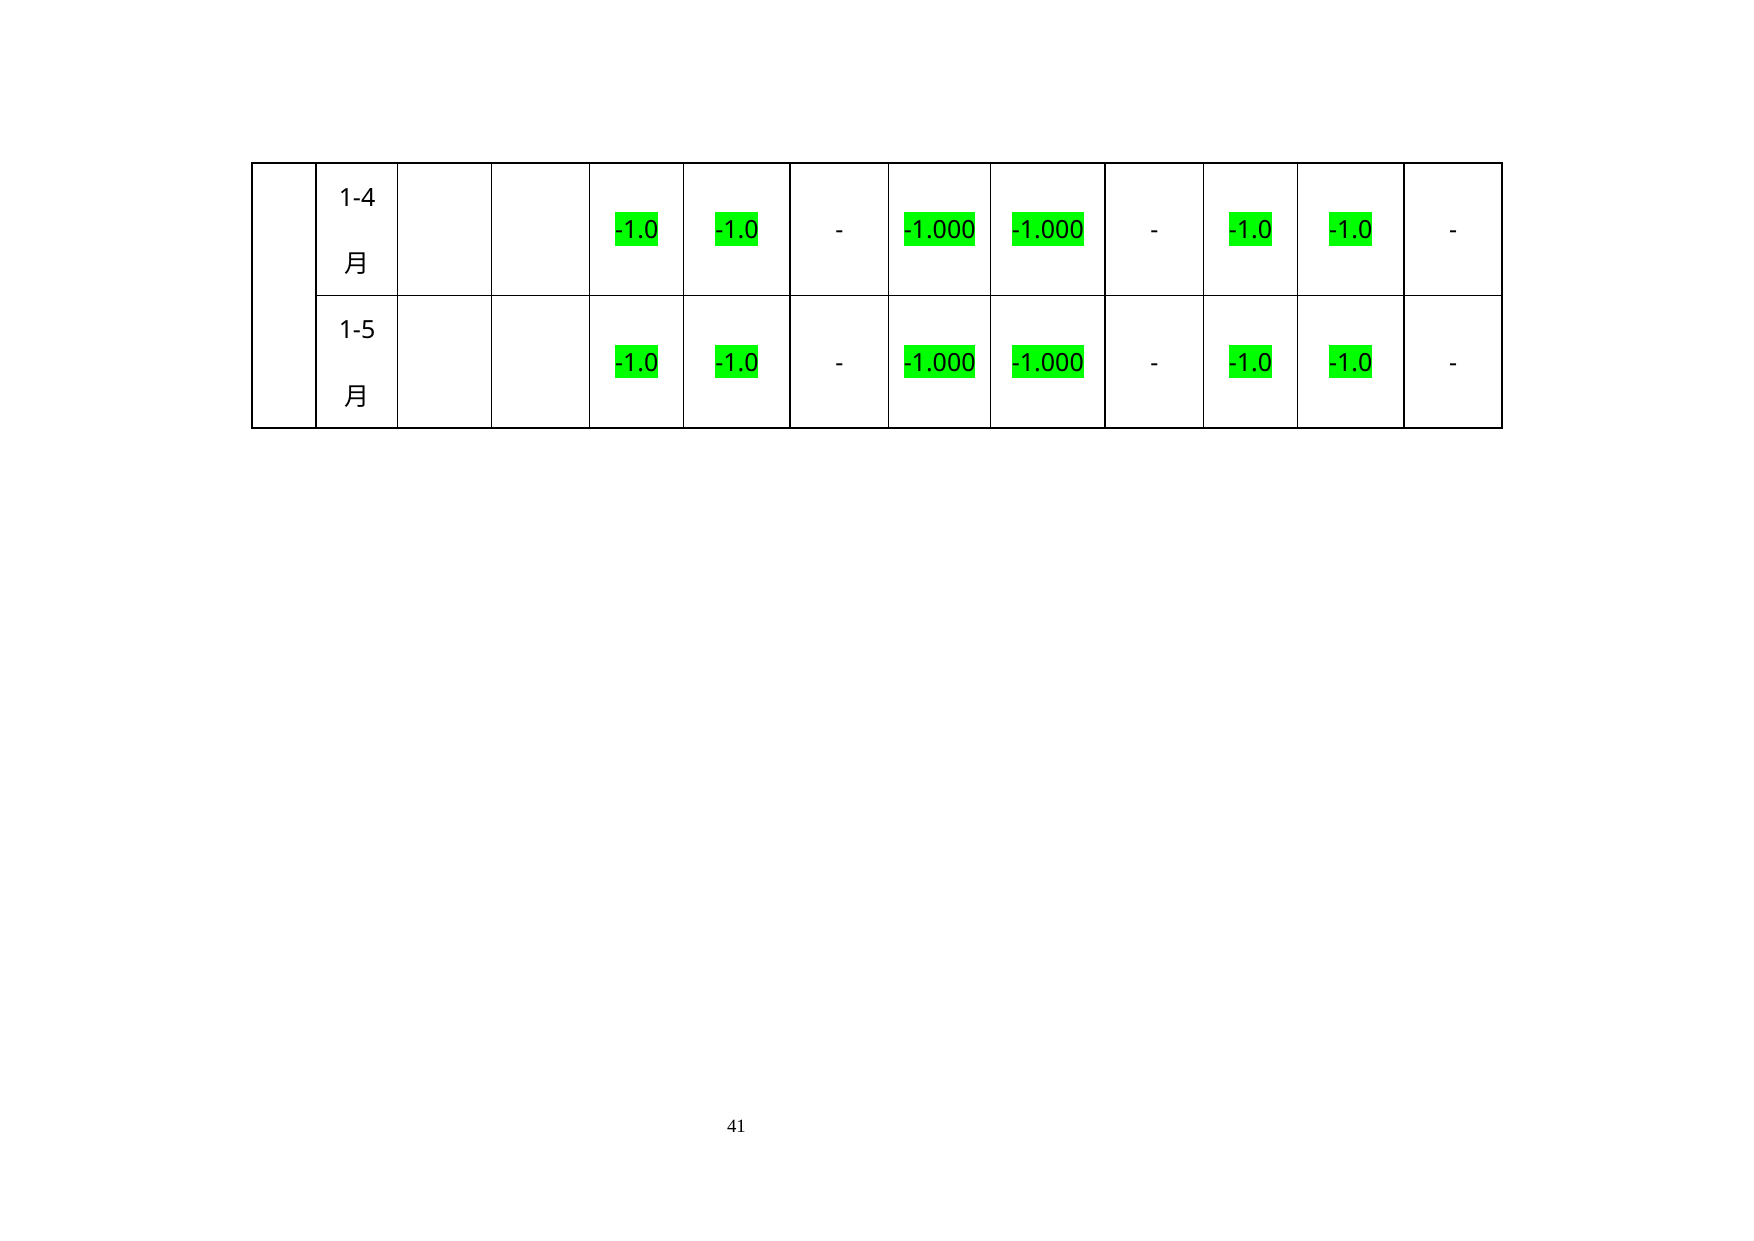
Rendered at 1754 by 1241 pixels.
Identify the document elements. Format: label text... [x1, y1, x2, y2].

table_cell [492, 296, 589, 427]
table_cell [398, 296, 491, 427]
table_cell - [791, 296, 888, 427]
table_cell -1.000 [889, 164, 990, 294]
table_cell - [1106, 296, 1203, 427]
table_cell -1.0 [1204, 296, 1297, 427]
table_cell -1.0 [1298, 164, 1403, 294]
table_cell 1-5月 [317, 296, 397, 427]
table_cell -1.0 [1298, 296, 1403, 427]
table_cell -1.000 [889, 296, 990, 427]
table_cell -1.0 [1204, 164, 1297, 294]
table_cell [398, 164, 491, 294]
table_cell -1.0 [684, 296, 789, 427]
table_cell -1.000 [991, 296, 1104, 427]
table_cell - [1405, 296, 1501, 427]
table_cell 1-4月 [317, 164, 397, 294]
table_cell -1.000 [991, 164, 1104, 294]
table_cell -1.0 [590, 164, 683, 294]
table_cell - [1106, 164, 1203, 294]
table_cell - [1405, 164, 1501, 294]
table_cell -1.0 [590, 296, 683, 427]
table_cell -1.0 [684, 164, 789, 294]
table_cell [492, 164, 589, 294]
table_cell - [791, 164, 888, 294]
